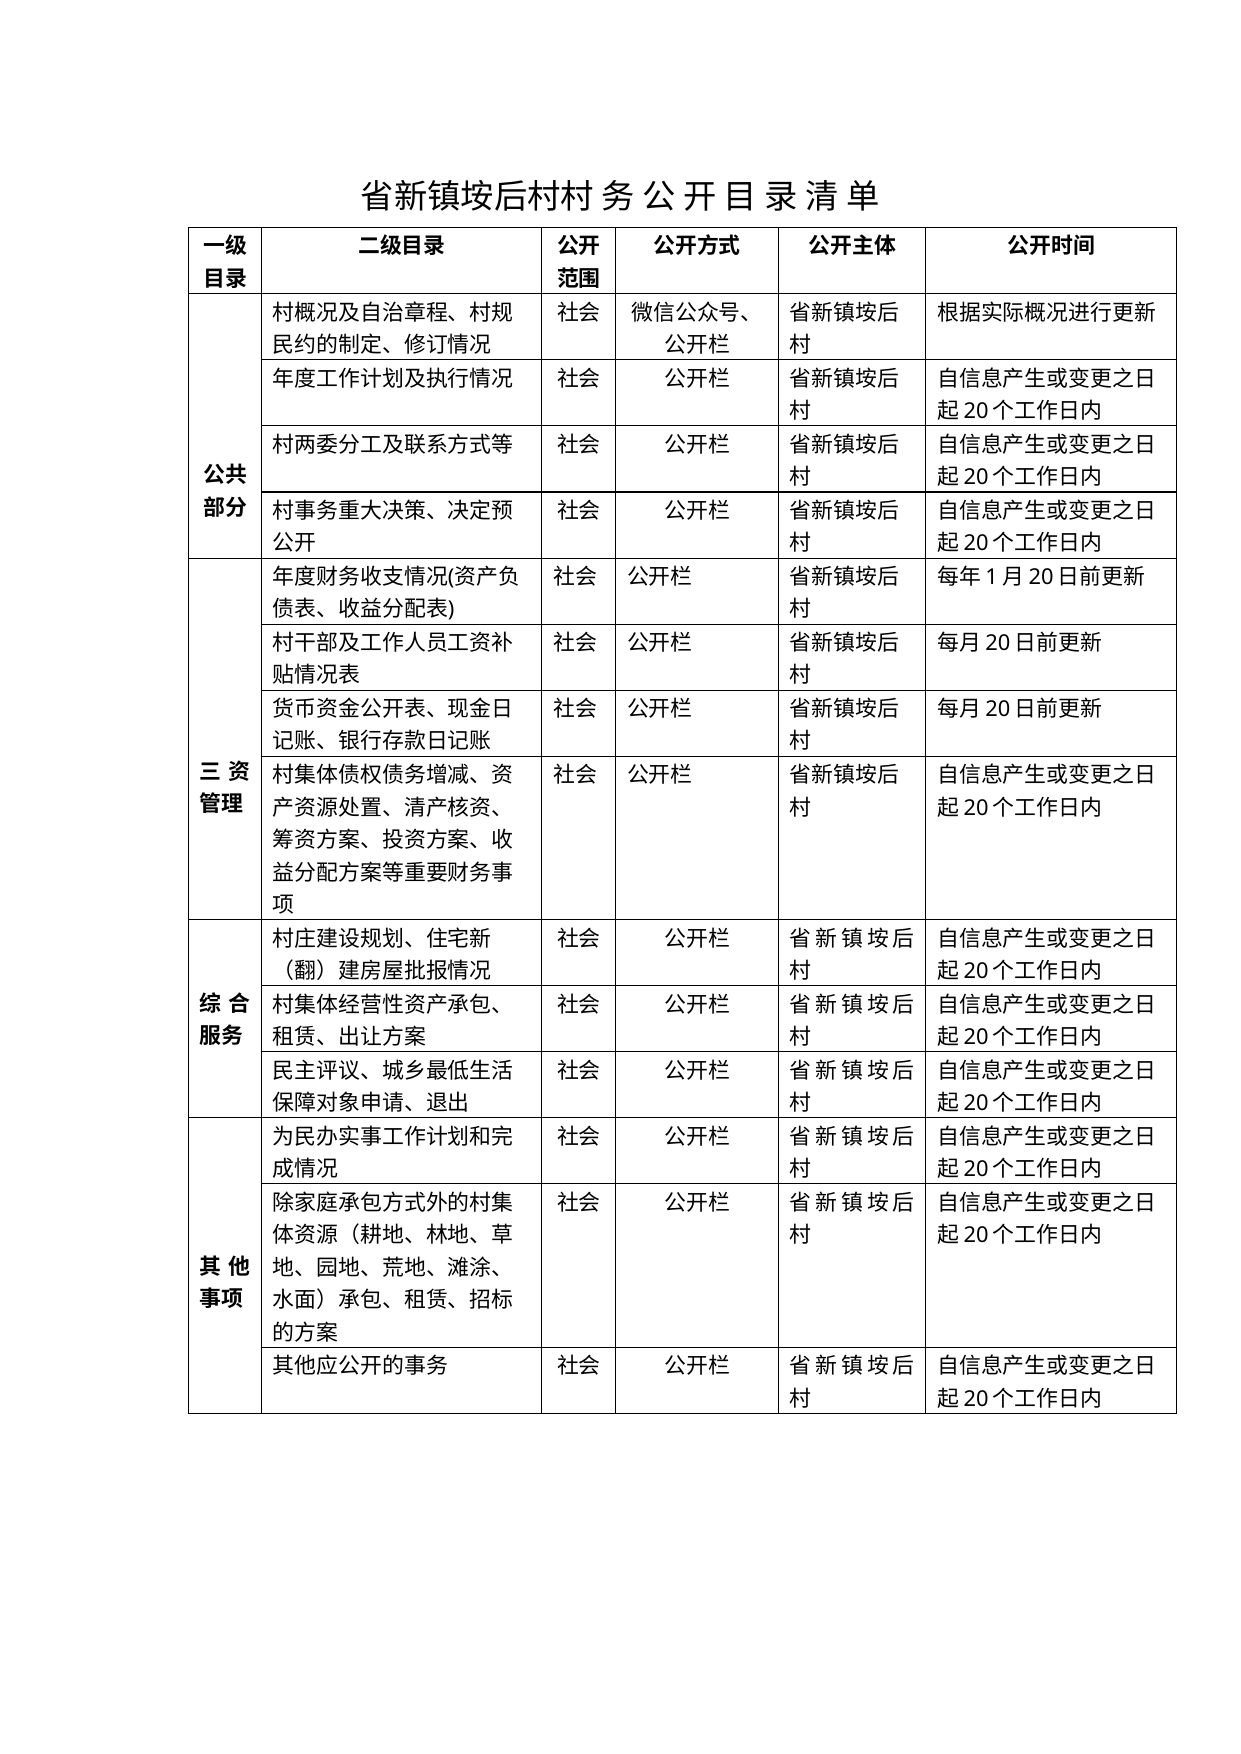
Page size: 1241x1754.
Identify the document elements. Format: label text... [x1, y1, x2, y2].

table_cell 省新镇垵后村 [779, 559, 925, 623]
table_cell 社会 [542, 1184, 615, 1347]
table_cell 社会 [542, 986, 615, 1051]
table_cell 除家庭承包方式外的村集体资源（耕地、林地、草地、园地、荒地、滩涂、水面）承包、租赁、招标的方案 [262, 1184, 541, 1347]
table_cell 根据实际概况进行更新 [926, 294, 1176, 359]
table_cell 公开栏 [616, 493, 778, 557]
table_cell 村干部及工作人员工资补贴情况表 [262, 625, 541, 689]
table_cell 公开栏 [616, 360, 778, 425]
table_cell 综合服务 [189, 920, 261, 1117]
table_cell 微信公众号、公开栏 [616, 294, 778, 359]
table_header 公开主体 [779, 228, 925, 293]
table_cell 省新镇垵后村 [779, 691, 925, 756]
table_cell 省新镇垵后村 [779, 986, 925, 1051]
table_cell 省新镇垵后村 [779, 360, 925, 425]
table_header 二级目录 [262, 228, 541, 293]
table_cell 自信息产生或变更之日起20个工作日内 [926, 1348, 1176, 1413]
table_cell 公开栏 [616, 1118, 778, 1183]
table_cell 省新镇垵后村 [779, 493, 925, 557]
table_cell 自信息产生或变更之日起20个工作日内 [926, 360, 1176, 425]
table_cell 自信息产生或变更之日起20个工作日内 [926, 757, 1176, 919]
table_cell 省新镇垵后村 [779, 1052, 925, 1117]
table_cell 省新镇垵后村 [779, 426, 925, 491]
table_cell 民主评议、城乡最低生活保障对象申请、退出 [262, 1052, 541, 1117]
table_cell 公开栏 [616, 1184, 778, 1347]
table_cell 自信息产生或变更之日起20个工作日内 [926, 986, 1176, 1051]
table_cell 社会 [542, 1118, 615, 1183]
table_cell 省新镇垵后村 [779, 625, 925, 689]
table_cell 公开栏 [616, 625, 778, 689]
table_cell 村集体债权债务增减、资产资源处置、清产核资、筹资方案、投资方案、收益分配方案等重要财务事项 [262, 757, 541, 919]
table_cell 年度工作计划及执行情况 [262, 360, 541, 425]
table_header 一级目录 [189, 228, 261, 293]
table_cell 社会 [542, 920, 615, 985]
table_cell 村事务重大决策、决定预公开 [262, 493, 541, 557]
table_cell 公开栏 [616, 691, 778, 756]
table_header 公开时间 [926, 228, 1176, 293]
table_cell 社会 [542, 1348, 615, 1413]
table_cell 自信息产生或变更之日起20个工作日内 [926, 493, 1176, 557]
table_cell 其他应公开的事务 [262, 1348, 541, 1413]
table_cell 每月20日前更新 [926, 625, 1176, 689]
table_cell 公开栏 [616, 986, 778, 1051]
table_cell 公共部分 [189, 294, 261, 557]
table_cell 村两委分工及联系方式等 [262, 426, 541, 491]
table_cell 自信息产生或变更之日起20个工作日内 [926, 426, 1176, 491]
table_cell 村集体经营性资产承包、租赁、出让方案 [262, 986, 541, 1051]
table_cell 公开栏 [616, 1348, 778, 1413]
table_cell 公开栏 [616, 559, 778, 623]
table_cell 自信息产生或变更之日起20个工作日内 [926, 1052, 1176, 1117]
text 省新镇垵后村村 务 公 开 目 录 清 单 [187, 162, 1053, 227]
table_cell 省新镇垵后村 [779, 1118, 925, 1183]
table_cell 社会 [542, 294, 615, 359]
table_header 公开范围 [542, 228, 615, 293]
table_cell 公开栏 [616, 1052, 778, 1117]
table_cell 省新镇垵后村 [779, 920, 925, 985]
table_cell 货币资金公开表、现金日记账、银行存款日记账 [262, 691, 541, 756]
table_cell 社会 [542, 426, 615, 491]
table_cell 社会 [542, 559, 615, 623]
table_cell 省新镇垵后村 [779, 1348, 925, 1413]
table_cell 省新镇垵后村 [779, 294, 925, 359]
table_cell 社会 [542, 757, 615, 919]
table_cell 年度财务收支情况(资产负债表、收益分配表) [262, 559, 541, 623]
table_cell 自信息产生或变更之日起20个工作日内 [926, 1184, 1176, 1347]
table_cell 自信息产生或变更之日起20个工作日内 [926, 1118, 1176, 1183]
table_cell 公开栏 [616, 426, 778, 491]
table_cell 村庄建设规划、住宅新（翻）建房屋批报情况 [262, 920, 541, 985]
table_cell 社会 [542, 1052, 615, 1117]
table_cell 省新镇垵后村 [779, 1184, 925, 1347]
table_cell 社会 [542, 691, 615, 756]
table_cell 村概况及自治章程、村规民约的制定、修订情况 [262, 294, 541, 359]
table_cell 社会 [542, 360, 615, 425]
table_cell 其他事项 [189, 1118, 261, 1413]
table_cell 每年1月20日前更新 [926, 559, 1176, 623]
table_cell 社会 [542, 493, 615, 557]
table_cell 社会 [542, 625, 615, 689]
table_cell 每月20日前更新 [926, 691, 1176, 756]
table_cell 省新镇垵后村 [779, 757, 925, 919]
table_cell 三资管理 [189, 559, 261, 919]
table_header 公开方式 [616, 228, 778, 293]
table_cell 公开栏 [616, 757, 778, 919]
table_cell 公开栏 [616, 920, 778, 985]
table_cell 为民办实事工作计划和完成情况 [262, 1118, 541, 1183]
table_cell 自信息产生或变更之日起20个工作日内 [926, 920, 1176, 985]
